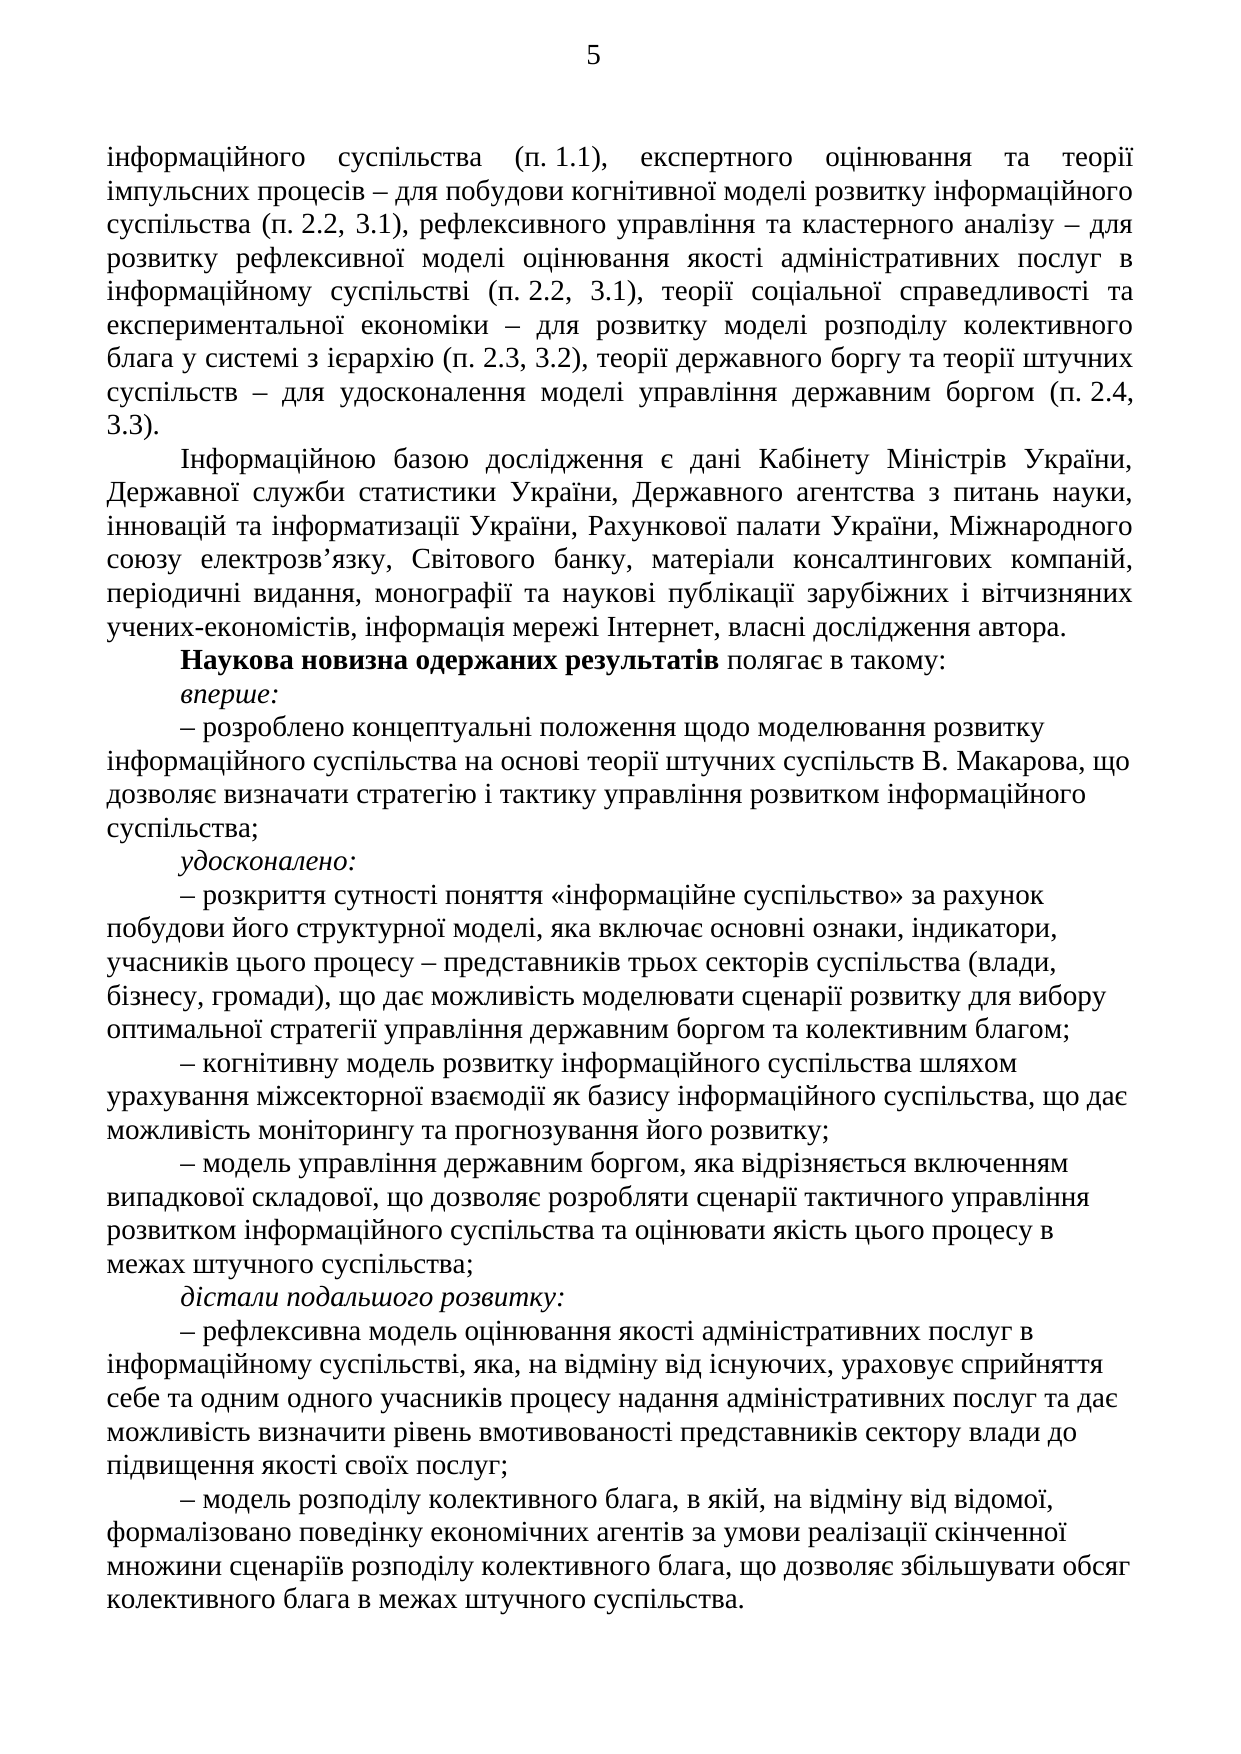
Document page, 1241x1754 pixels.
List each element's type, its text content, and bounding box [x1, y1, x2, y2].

list модель розподілу колективного блага, в якій, на відміну від відомої, формалізовано поведінку економічних агентів за умови реалізації скінченної множини сценаріїв розподілу колективного блага, що дозволяє збільшувати обсяг колективного блага в межах штучного суспільства. [106, 1481, 1134, 1615]
text Наукова новизна одержаних результатів полягає в такому: [106, 642, 1134, 676]
list розроблено концептуальні положення щодо моделювання розвитку інформаційного суспільства на основі теорії штучних суспільств В. Макарова, що дозволяє визначати стратегію і тактику управління розвитком інформаційного суспільства; [106, 709, 1134, 843]
list розкриття сутності поняття «інформаційне суспільство» за рахунок побудови його структурної моделі, яка включає основні ознаки, індикатори, учасників цього процесу – представників трьох секторів суспільства (влади, бізнесу, громади), що дає можливість моделювати сценарії розвитку для вибору оптимальної стратегії управління державним боргом та колективним благом; [106, 877, 1134, 1045]
text дістали подальшого розвитку: [106, 1279, 1134, 1313]
list рефлексивна модель оцінювання якості адміністративних послуг в інформаційному суспільстві, яка, на відміну від існуючих, ураховує сприйняття себе та одним одного учасників процесу надання адміністративних послуг та дає можливість визначити рівень вмотивованості представників сектору влади до підвищення якості своїх послуг; [106, 1313, 1134, 1481]
text удосконалено: [106, 843, 1134, 877]
list когнітивну модель розвитку інформаційного суспільства шляхом урахування міжсекторної взаємодії як базису інформаційного суспільства, що дає можливість моніторингу та прогнозування його розвитку; [106, 1045, 1134, 1145]
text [106, 139, 1134, 441]
text вперше: [106, 676, 1134, 709]
text Інформаційною базою дослідження є дані Кабінету Міністрів України, Державної служби статистики України, Державного агентства з питань науки, інновацій та інформатизації України, Рахункової палати України, Міжнародного союзу електрозв’язку, Світового банку, матеріали консалтингових компаній, періодичні видання, монографії та наукові публікації зарубіжних і вітчизняних учених-економістів, інформація мережі Інтернет, власні дослідження автора. [106, 441, 1134, 642]
list модель управління державним боргом, яка відрізняється включенням випадкової складової, що дозволяє розробляти сценарії тактичного управління розвитком інформаційного суспільства та оцінювати якість цього процесу в межах штучного суспільства; [106, 1145, 1134, 1279]
